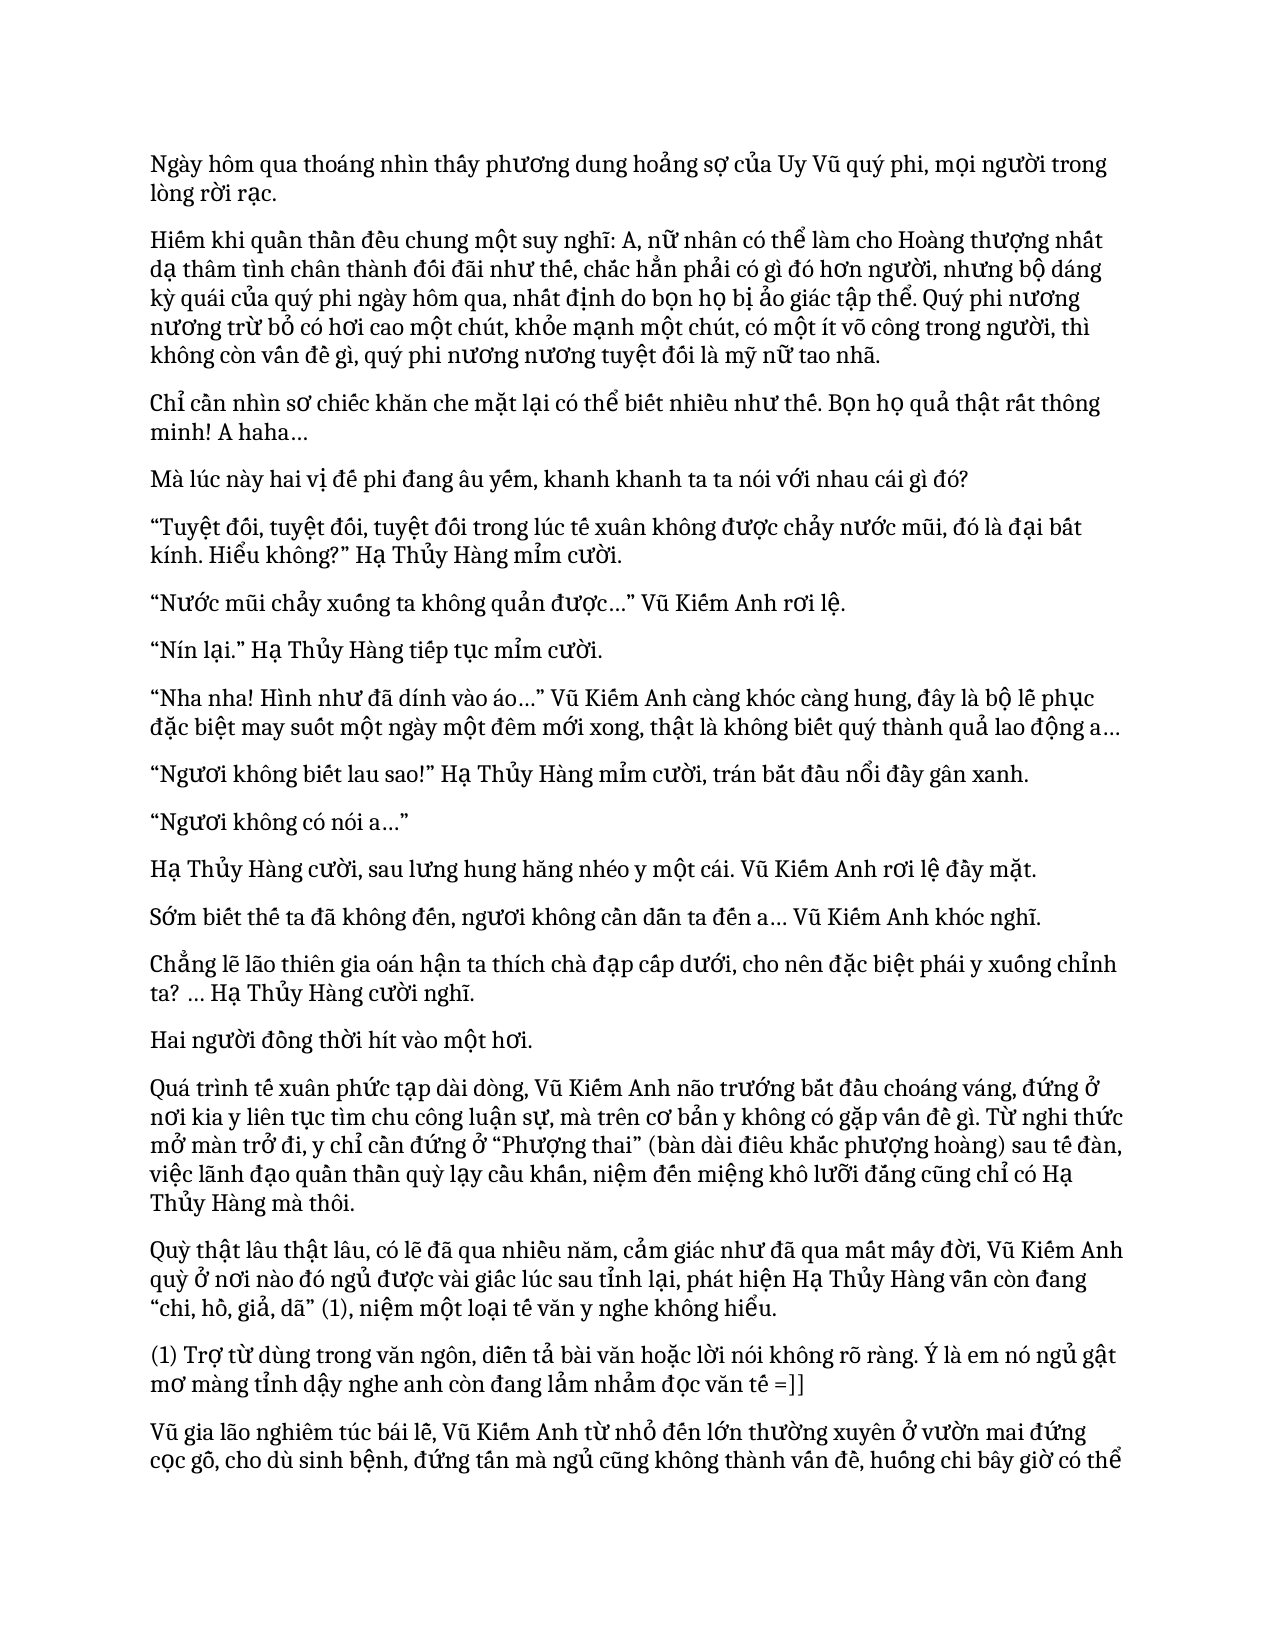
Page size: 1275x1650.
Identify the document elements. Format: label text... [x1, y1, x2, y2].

text Hai người đồng thời hít vào một hơi. [150, 1026, 1125, 1055]
text Hiếm khi quần thần đều chung một suy nghĩ: A, nữ nhân có thể làm cho Hoàng thượng nhất dạ thâm tình chân thành đối đãi như thế, chắc hẳn phải có gì đó hơn người, nhưng bộ dáng kỳ quái của quý phi ngày hôm qua, nhất định do bọn họ bị ảo giác tập thể. Quý phi nương nương trừ bỏ có hơi cao một chút, khỏe mạnh một chút, có một ít võ công trong người, thì không còn vấn đề gì, quý phi nương nương tuyệt đối là mỹ nữ tao nhã. [150, 226, 1125, 370]
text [150, 1417, 1125, 1475]
text Sớm biết thế ta đã không đến, ngươi không cần dẫn ta đến a… Vũ Kiếm Anh khóc nghĩ. [150, 902, 1125, 931]
text “Nín lại.” Hạ Thủy Hàng tiếp tục mỉm cười. [150, 636, 1125, 665]
text Ngày hôm qua thoáng nhìn thấy phương dung hoảng sợ của Uy Vũ quý phi, mọi người trong lòng rời rạc. [150, 150, 1125, 207]
text “Ngươi không có nói a…” [150, 807, 1125, 836]
text Chẳng lẽ lão thiên gia oán hận ta thích chà đạp cấp dưới, cho nên đặc biệt phái y xuống chỉnh ta? … Hạ Thủy Hàng cười nghĩ. [150, 950, 1125, 1007]
text Mà lúc này hai vị đế phi đang âu yếm, khanh khanh ta ta nói với nhau cái gì đó? [150, 465, 1125, 494]
text Quỳ thật lâu thật lâu, có lẽ đã qua nhiều năm, cảm giác như đã qua mất mấy đời, Vũ Kiếm Anh quỳ ở nơi nào đó ngủ được vài giấc lúc sau tỉnh lại, phát hiện Hạ Thủy Hàng vẫn còn đang “chi, hồ, giả, dã” (1), niệm một loại tế văn y nghe không hiểu. [150, 1236, 1125, 1322]
text “Nha nha! Hình như đã dính vào áo…” Vũ Kiếm Anh càng khóc càng hung, đây là bộ lễ phục đặc biệt may suốt một ngày một đêm mới xong, thật là không biết quý thành quả lao động a… [150, 684, 1125, 741]
text “Nước mũi chảy xuống ta không quản được…” Vũ Kiếm Anh rơi lệ. [150, 589, 1125, 617]
text “Ngươi không biết lau sao!” Hạ Thủy Hàng mỉm cười, trán bắt đầu nổi đầy gân xanh. [150, 760, 1125, 789]
text “Tuyệt đối, tuyệt đối, tuyệt đối trong lúc tế xuân không được chảy nước mũi, đó là đại bất kính. Hiểu không?” Hạ Thủy Hàng mỉm cười. [150, 512, 1125, 570]
text (1) Trợ từ dùng trong văn ngôn, diễn tả bài văn hoặc lời nói không rõ ràng. Ý là em nó ngủ gật mơ màng tỉnh dậy nghe anh còn đang lảm nhảm đọc văn tế =]] [150, 1341, 1125, 1399]
text Chỉ cần nhìn sơ chiếc khăn che mặt lại có thể biết nhiều như thế. Bọn họ quả thật rất thông minh! A haha… [150, 389, 1125, 446]
text Quá trình tế xuân phức tạp dài dòng, Vũ Kiếm Anh não trướng bắt đầu choáng váng, đứng ở nơi kia y liên tục tìm chu công luận sự, mà trên cơ bản y không có gặp vấn đề gì. Từ nghi thức mở màn trở đi, y chỉ cần đứng ở “Phượng thai” (bàn dài điêu khắc phượng hoàng) sau tế đàn, việc lãnh đạo quần thần quỳ lạy cầu khấn, niệm đến miệng khô lưỡi đắng cũng chỉ có Hạ Thủy Hàng mà thôi. [150, 1074, 1125, 1217]
text Hạ Thủy Hàng cười, sau lưng hung hăng nhéo y một cái. Vũ Kiếm Anh rơi lệ đầy mặt. [150, 855, 1125, 884]
